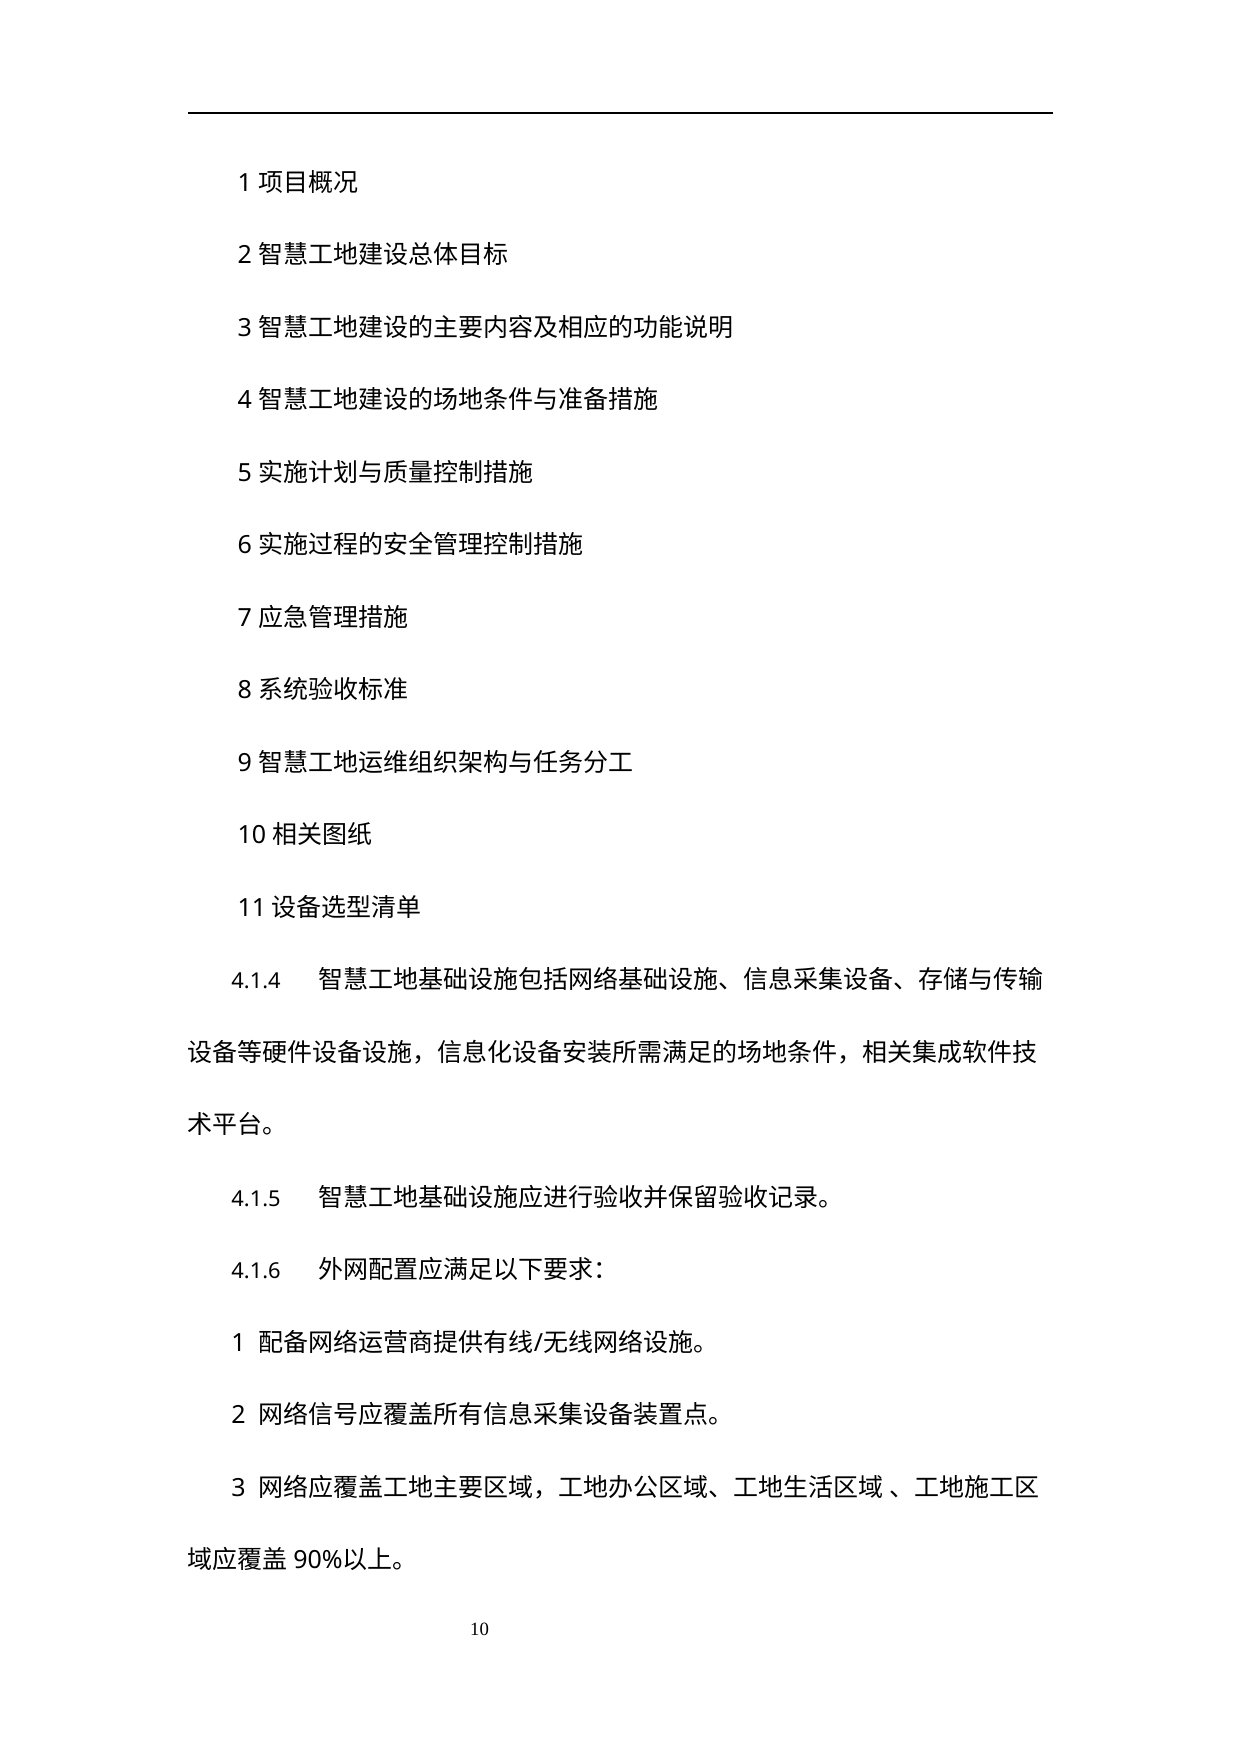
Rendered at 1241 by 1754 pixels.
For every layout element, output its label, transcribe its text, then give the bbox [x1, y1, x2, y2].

text 智慧工地基础设施包括网络基础设施、信息采集设备、存储与传输设备等硬件设备设施，信息化设备安装所需满足的场地条件，相关集成软件技术平台。 [187, 959, 1053, 1141]
list 9 智慧工地运维组织架构与任务分工 [187, 742, 1053, 778]
list 6 实施过程的安全管理控制措施 [187, 524, 1053, 561]
list 1 项目概况 [187, 162, 1053, 198]
list 3 智慧工地建设的主要内容及相应的功能说明 [187, 307, 1053, 343]
list 2 智慧工地建设总体目标 [187, 234, 1053, 271]
list 7 应急管理措施 [187, 597, 1053, 633]
list 10 相关图纸 [187, 814, 1053, 851]
text 智慧工地基础设施应进行验收并保留验收记录。 [187, 1177, 1053, 1213]
text 外网配置应满足以下要求： [187, 1249, 1053, 1286]
list 8 系统验收标准 [187, 669, 1053, 706]
list 网络应覆盖工地主要区域，工地办公区域、工地生活区域 、工地施工区域应覆盖 90%以上。 [187, 1467, 1053, 1576]
list 配备网络运营商提供有线/无线网络设施。 [187, 1322, 1053, 1358]
list 11设备选型清单 [187, 887, 1053, 923]
list 5 实施计划与质量控制措施 [187, 452, 1053, 488]
list 网络信号应覆盖所有信息采集设备装置点。 [187, 1394, 1053, 1431]
list 4 智慧工地建设的场地条件与准备措施 [187, 379, 1053, 416]
